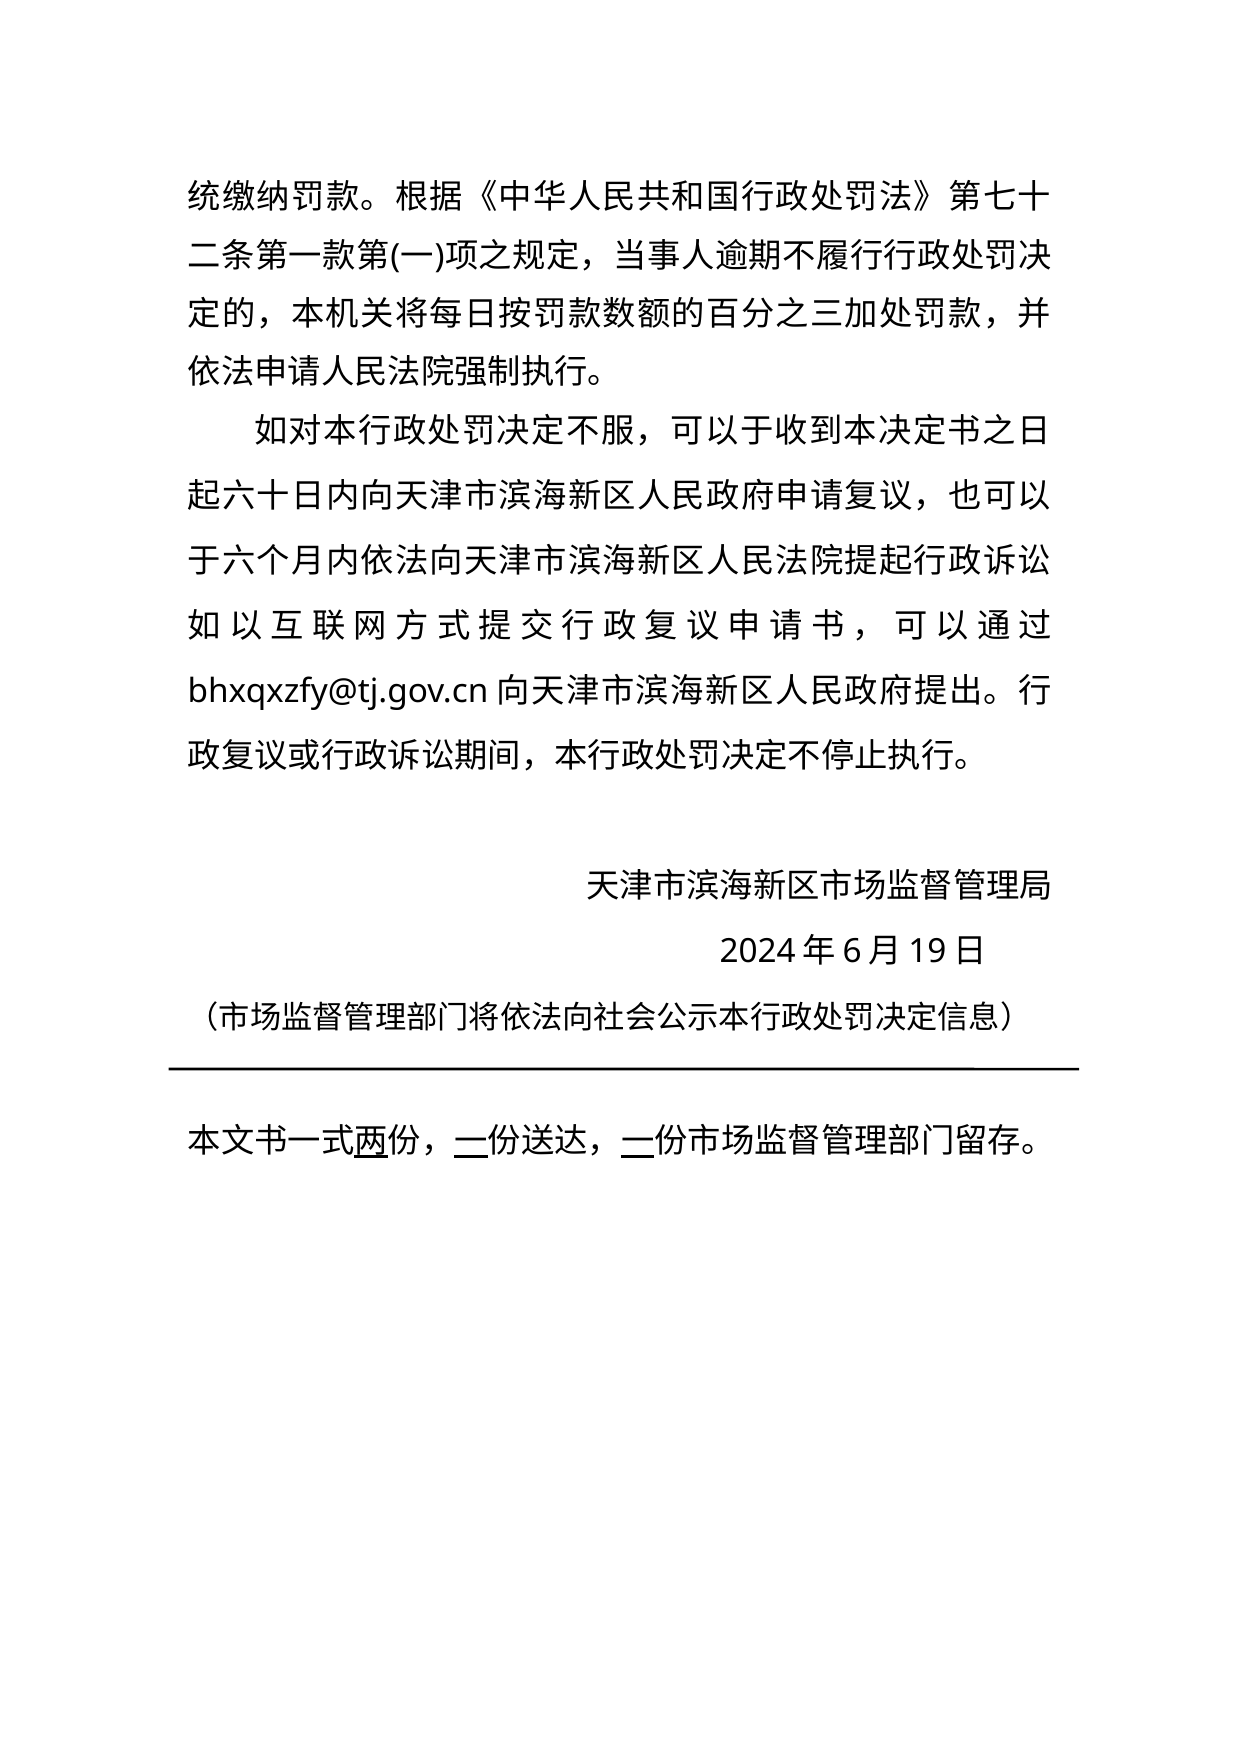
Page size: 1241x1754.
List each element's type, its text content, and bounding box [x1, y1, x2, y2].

text 2024年6月19日 [187, 915, 986, 980]
text 天津市滨海新区市场监督管理局 [187, 850, 1053, 915]
text （市场监督管理部门将依法向社会公示本行政处罚决定信息） [187, 980, 1053, 1041]
text 如对本行政处罚决定不服，可以于收到本决定书之日起六十日内向天津市滨海新区人民政府申请复议，也可以于六个月内依法向天津市滨海新区人民法院提起行政诉讼。如以互联网方式提交行政复议申请书，可以通过bhxqxzfy@tj.gov.cn向天津市滨海新区人民政府提出。行政复议或行政诉讼期间，本行政处罚决定不停止执行。 [187, 395, 1053, 785]
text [187, 162, 1053, 395]
text 本文书一式两份，一份送达，一份市场监督管理部门留存。 [187, 1106, 1053, 1171]
